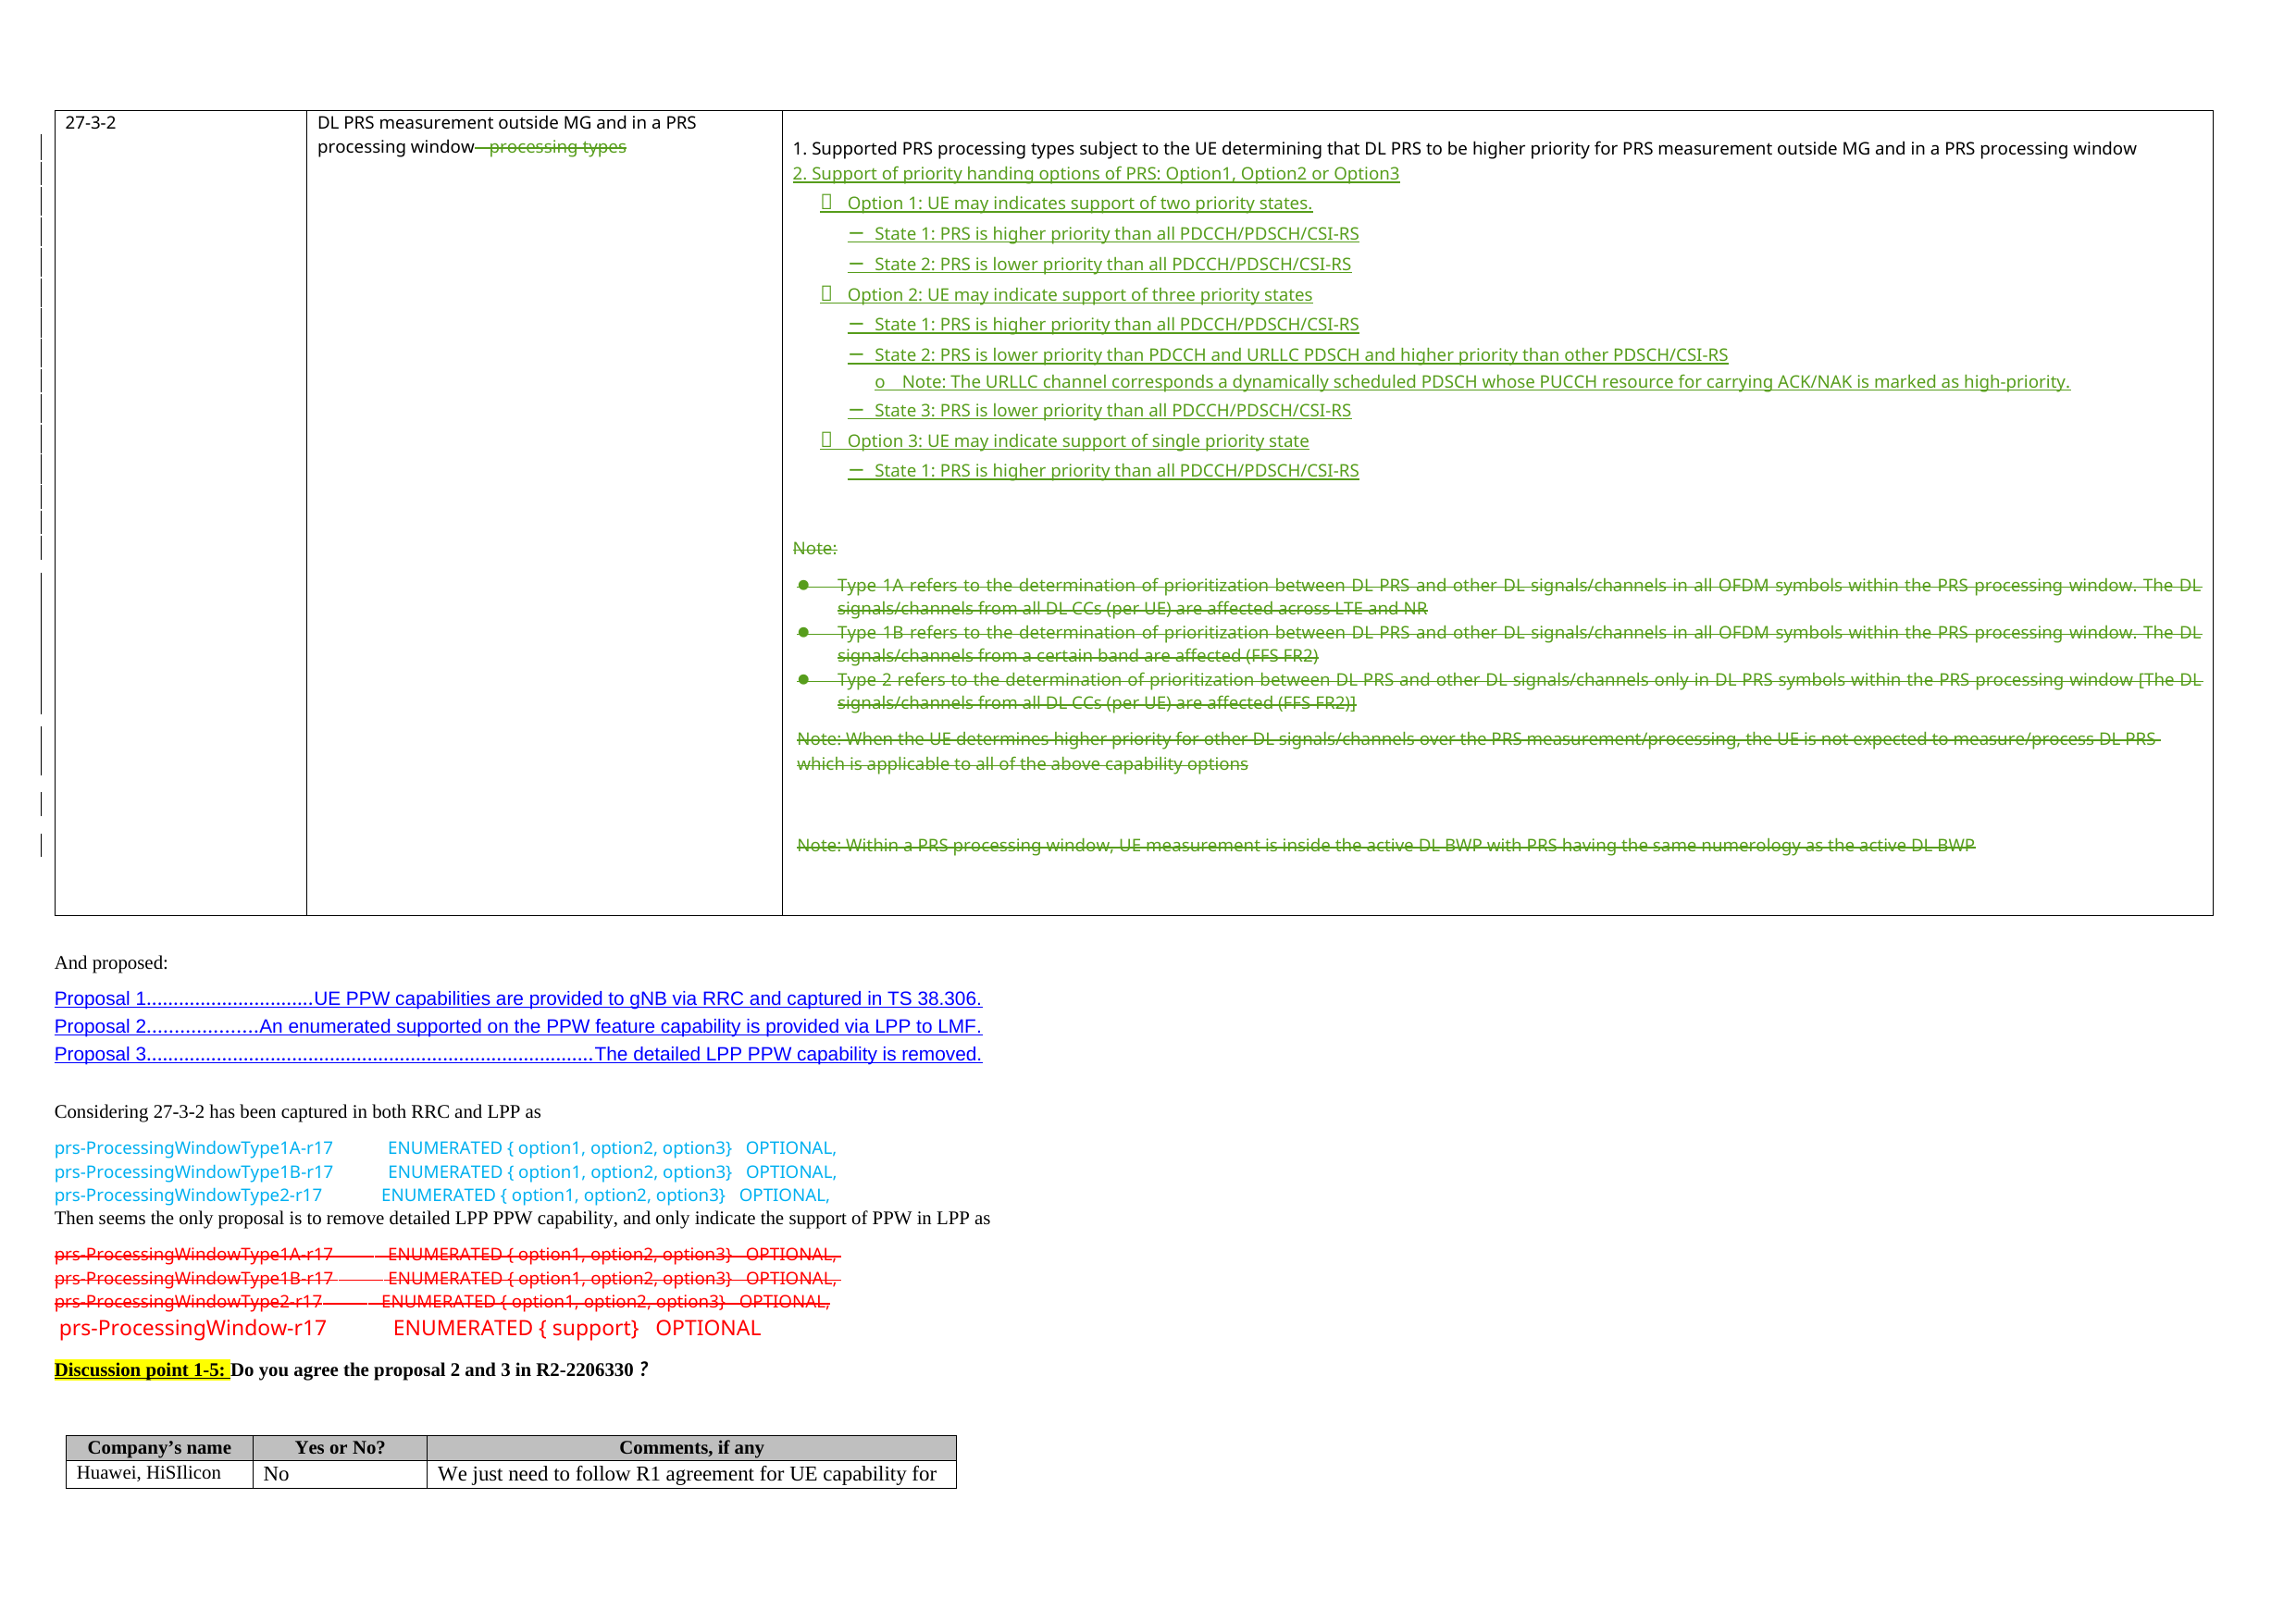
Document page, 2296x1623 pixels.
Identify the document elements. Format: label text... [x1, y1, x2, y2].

table_cell No [254, 1461, 427, 1488]
table_header 27-3-2 [56, 111, 306, 915]
table_cell Huawei, HiSIlicon [67, 1461, 253, 1488]
text prs-ProcessingWindowType1B-r17 ENUMERATED { option1, option2, option3} OPTIONAL, [54, 1159, 2214, 1183]
text Discussion point 1-5: Do you agree the proposal 2 and 3 in R2-2206330 ? [54, 1357, 2214, 1382]
text Proposal 3 The detailed LPP PPW capability is removed. [54, 1043, 2214, 1065]
text prs-ProcessingWindowType2-r17 ENUMERATED { option1, option2, option3} OPTIONAL, [54, 1183, 2214, 1207]
text prs-ProcessingWindowType1A-r17 ENUMERATED { option1, option2, option3} OPTIONAL, [54, 1136, 2214, 1159]
text prs-ProcessingWindowType1B-r17 ENUMERATED { option1, option2, option3} OPTIONAL, [54, 1266, 2214, 1290]
table_header Comments, if any [428, 1436, 956, 1460]
text Proposal 1 UE PPW capabilities are provided to gNB via RRC and captured in TS 38.306. [54, 987, 2214, 1010]
text And proposed: [54, 951, 2214, 973]
text Proposal 2 An enumerated supported on the PPW feature capability is provided via LPP to LMF. [54, 1015, 2214, 1037]
text prs-ProcessingWindow-r17 ENUMERATED { support} OPTIONAL [54, 1313, 2214, 1343]
table_header Yes or No? [254, 1436, 427, 1460]
table_header Company’s name [67, 1436, 253, 1460]
text Then seems the only proposal is to remove detailed LPP PPW capability, and only indicate the support of PPW in LPP as [54, 1207, 2214, 1229]
table_header DL PRS measurement outside MG and in a PRS processing window [307, 111, 782, 915]
text prs-ProcessingWindowType1A-r17 ENUMERATED { option1, option2, option3} OPTIONAL, [54, 1243, 2214, 1266]
text Considering 27-3-2 has been captured in both RRC and LPP as [54, 1100, 2214, 1122]
text prs-ProcessingWindowType2-r17 ENUMERATED { option1, option2, option3} OPTIONAL, [54, 1290, 2214, 1313]
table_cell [428, 1461, 956, 1488]
table_header 1. Supported PRS processing types subject to the UE determining that DL PRS to be higher priority for PRS measurement outside MG and in a PRS processing window [783, 111, 2213, 915]
